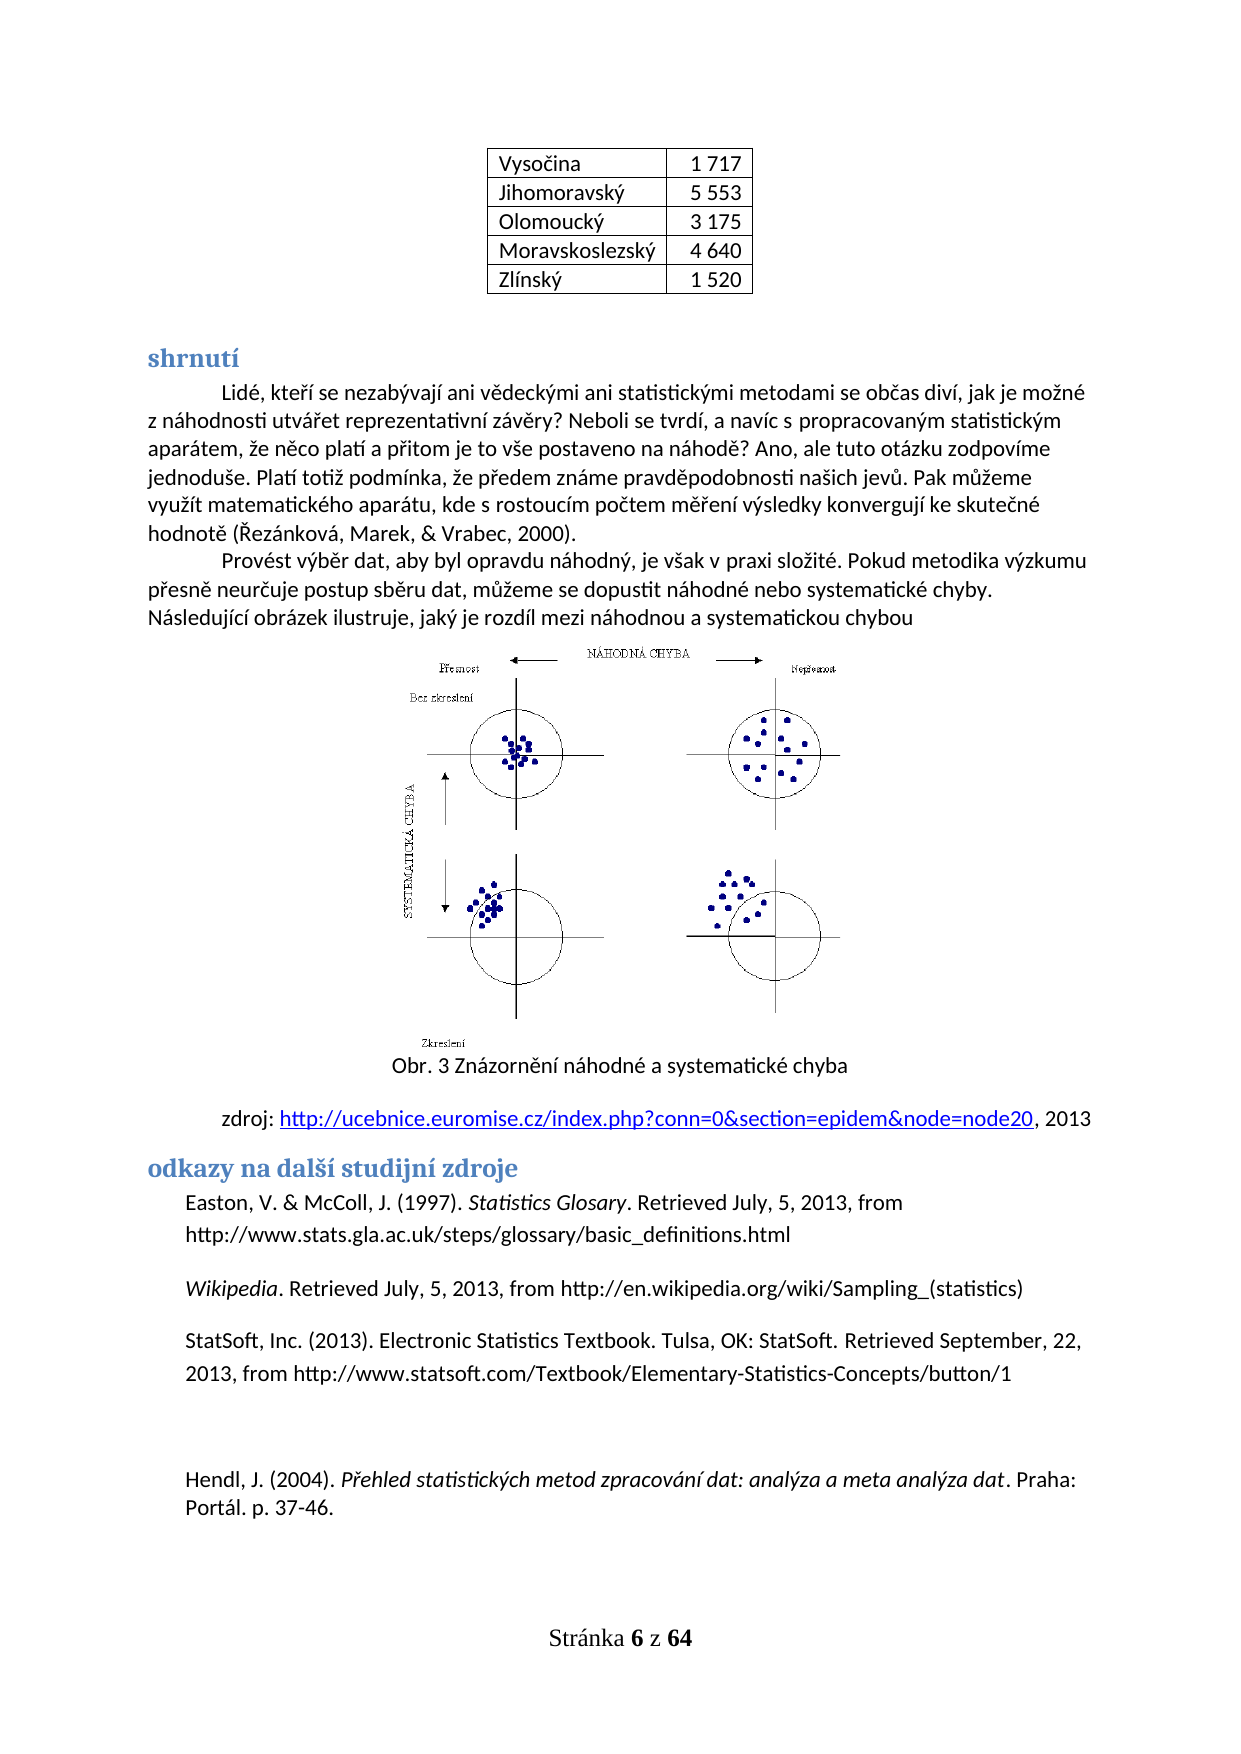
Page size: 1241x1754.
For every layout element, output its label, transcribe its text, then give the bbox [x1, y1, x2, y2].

table_cell 1 520 [667, 265, 752, 293]
table_cell 1 717 [667, 149, 752, 177]
table_cell Jihomoravský [488, 178, 666, 206]
table_cell Vysočina [488, 149, 666, 177]
text Wikipedia. Retrieved July, 5, 2013, from http://en.wikipedia.org/wiki/Sampling_(statistics) [185, 1274, 1093, 1302]
subtitle odkazy na další studijní zdroje [148, 1153, 1093, 1184]
text Easton, V. & McColl, J. (1997). Statistics Glosary. Retrieved July, 5, 2013, from http://www.stats.gla.ac.uk/steps/glossary/basic_definitions.html [185, 1188, 1093, 1249]
table_cell Olomoucký [488, 207, 666, 235]
text Hendl, J. (2004). Přehled statistických metod zpracování dat: analýza a meta analýza dat. Praha: Portál. p. 37-46. [185, 1465, 1093, 1521]
text Obr. 3 Znázornění náhodné a systematické chyba [148, 1051, 1093, 1079]
table_cell Zlínský [488, 265, 666, 293]
text Provést výběr dat, aby byl opravdu náhodný, je však v praxi složité. Pokud metodika výzkumu přesně neurčuje postup sběru dat, můžeme se dopustit náhodné nebo systematické chyby. Následující obrázek ilustruje, jaký je rozdíl mezi náhodnou a systematickou chybou [148, 547, 1093, 631]
table_cell 3 175 [667, 207, 752, 235]
table_cell Moravskoslezský [488, 236, 666, 264]
subtitle shrnutí [148, 343, 1093, 374]
table_cell 4 640 [667, 236, 752, 264]
text StatSoft, Inc. (2013). Electronic Statistics Textbook. Tulsa, OK: StatSoft. Retrieved September, 22, 2013, from http://www.statsoft.com/Textbook/Elementary-Statistics-Concepts/button/1 [185, 1327, 1093, 1387]
table_cell 5 553 [667, 178, 752, 206]
text zdroj: http://ucebnice.euromise.cz/index.php?conn=0&section=epidem&node=node20, 2013 [148, 1104, 1093, 1132]
picture [400, 630, 841, 1051]
text Lidé, kteří se nezabývají ani vědeckými ani statistickými metodami se občas diví, jak je možné z náhodnosti utvářet reprezentativní závěry? Neboli se tvrdí, a navíc s propracovaným statistickým aparátem, že něco platí a přitom je to vše postaveno na náhodě? Ano, ale tuto otázku zodpovíme jednoduše. Platí totiž podmínka, že předem známe pravděpodobnosti našich jevů. Pak můžeme využít matematického aparátu, kde s rostoucím počtem měření výsledky konvergují ke skutečné hodnotě (Řezánková, Marek, & Vrabec, 2000). [148, 378, 1093, 547]
